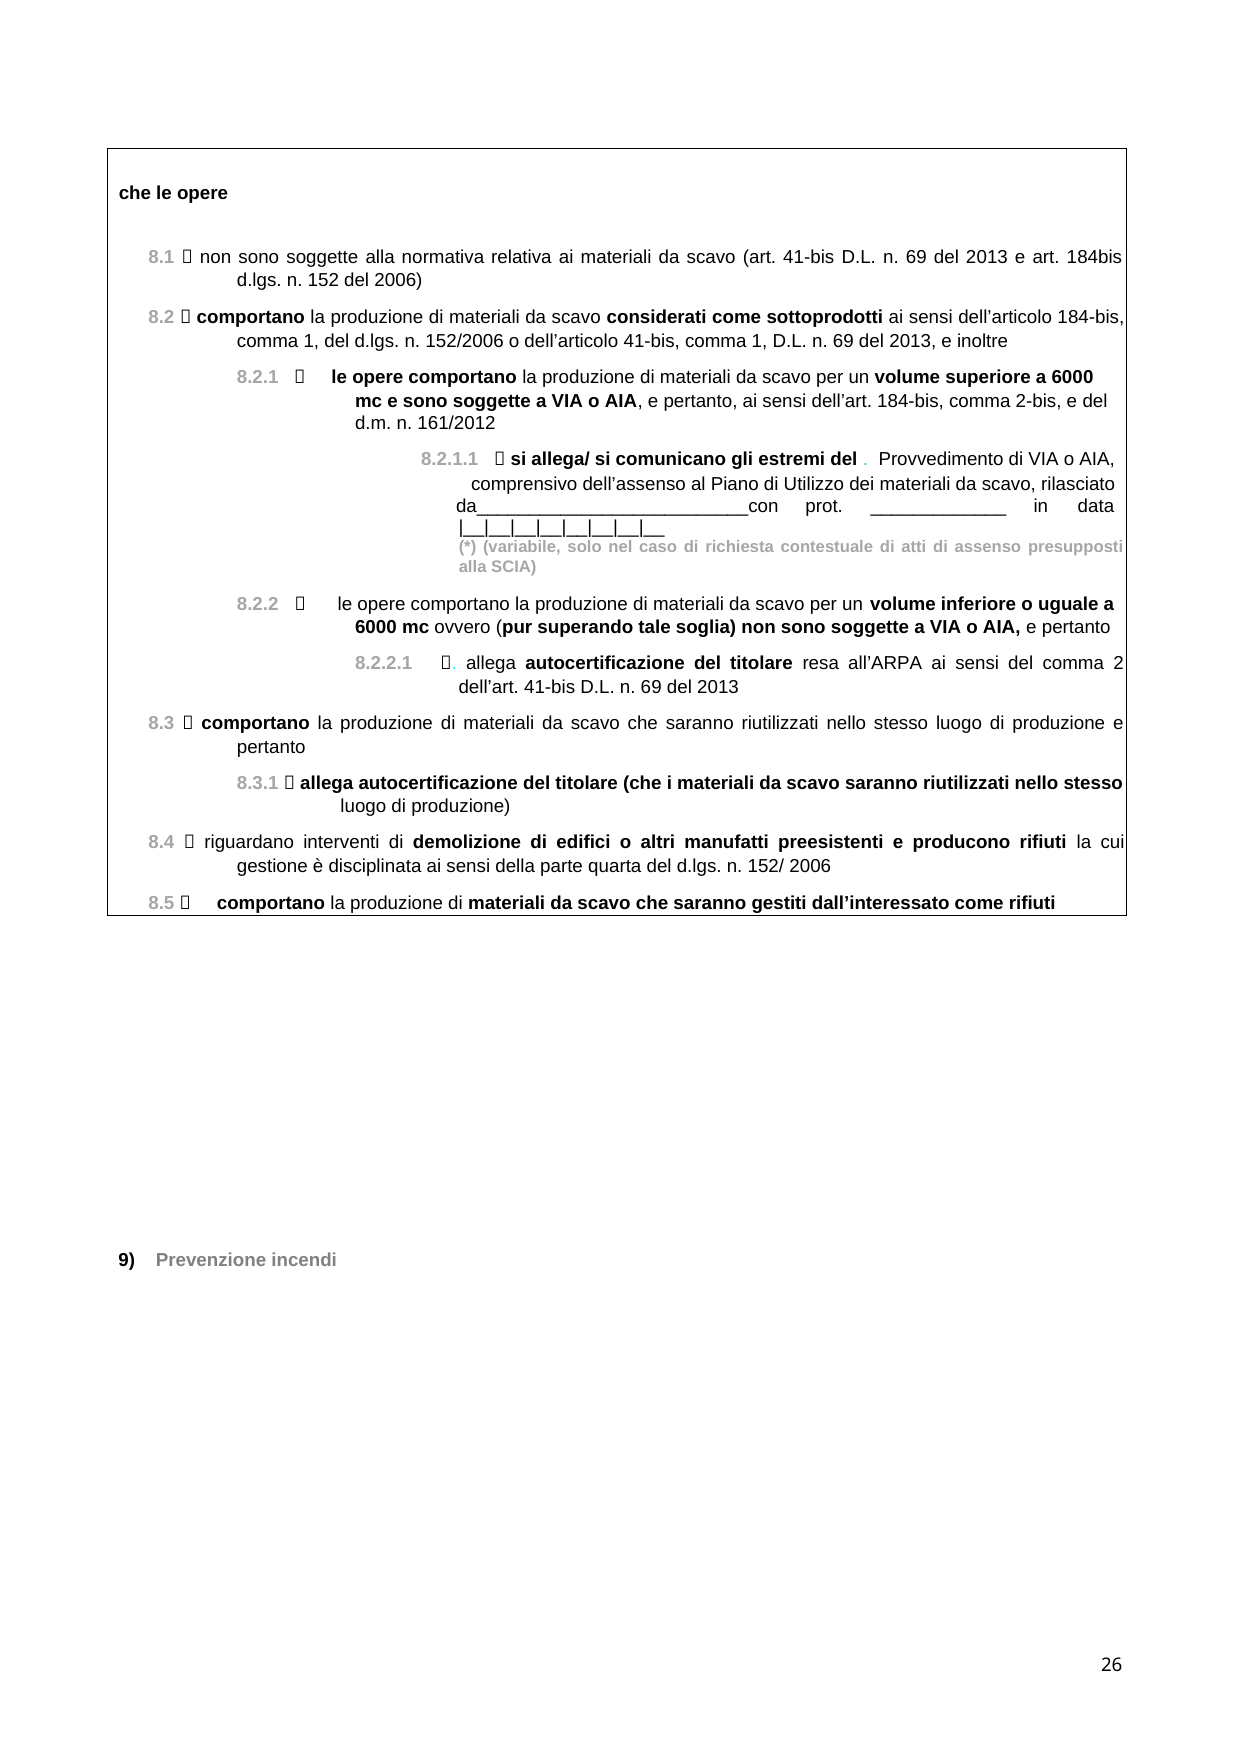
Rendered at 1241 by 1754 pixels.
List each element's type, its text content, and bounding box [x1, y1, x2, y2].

table_header che le opere 8.1  non sono soggette alla normativa relativa ai materiali da scavo (art. 41-bis D.L. n. 69 del 2013 e art. 184bis d.lgs. n. 152 del 2006) 8.2  comportano la produzione di materiali da scavo considerati come sottoprodotti ai sensi dell’articolo 184-bis, comma 1, del d.lgs. n. 152/2006 o dell’articolo 41-bis, comma 1, D.L. n. 69 del 2013, e inoltre 8.2.1  le opere comportano la produzione di materiali da scavo per un volume superiore a 6000 mc e sono soggette a VIA o AIA, e pertanto, ai sensi dell’art. 184-bis, comma 2-bis, e del d.m. n. 161/2012 8.2.1.1  si allega/ si comunicano gli estremi del . Provvedimento di VIA o AIA, comprensivo dell’assenso al Piano di Utilizzo dei materiali da scavo, rilasciato da__________________________con prot. _____________ in data |__|__|__|__|__|__|__|__ (*) (variabile, solo nel caso di richiesta contestuale di atti di assenso presupposti alla SCIA) 8.2.2  le opere comportano la produzione di materiali da scavo per un volume inferiore o uguale a 6000 mc ovvero (pur superando tale soglia) non sono soggette a VIA o AIA, e pertanto 8.2.2.1 . allega autocertificazione del titolare resa all’ARPA ai sensi del comma 2 dell’art. 41-bis D.L. n. 69 del 2013 8.3  comportano la produzione di materiali da scavo che saranno riutilizzati nello stesso luogo di produzione e pertanto 8.3.1  allega autocertificazione del titolare (che i materiali da scavo saranno riutilizzati nello stesso luogo di produzione) 8.4  riguardano interventi di demolizione di edifici o altri manufatti preesistenti e producono rifiuti la cui gestione è disciplinata ai sensi della parte quarta del d.lgs. n. 152/ 2006 8.5  comportano la produzione di materiali da scavo che saranno gestiti dall’interessato come rifiuti [108, 149, 1126, 915]
list Prevenzione incendi [118, 1248, 1128, 1270]
